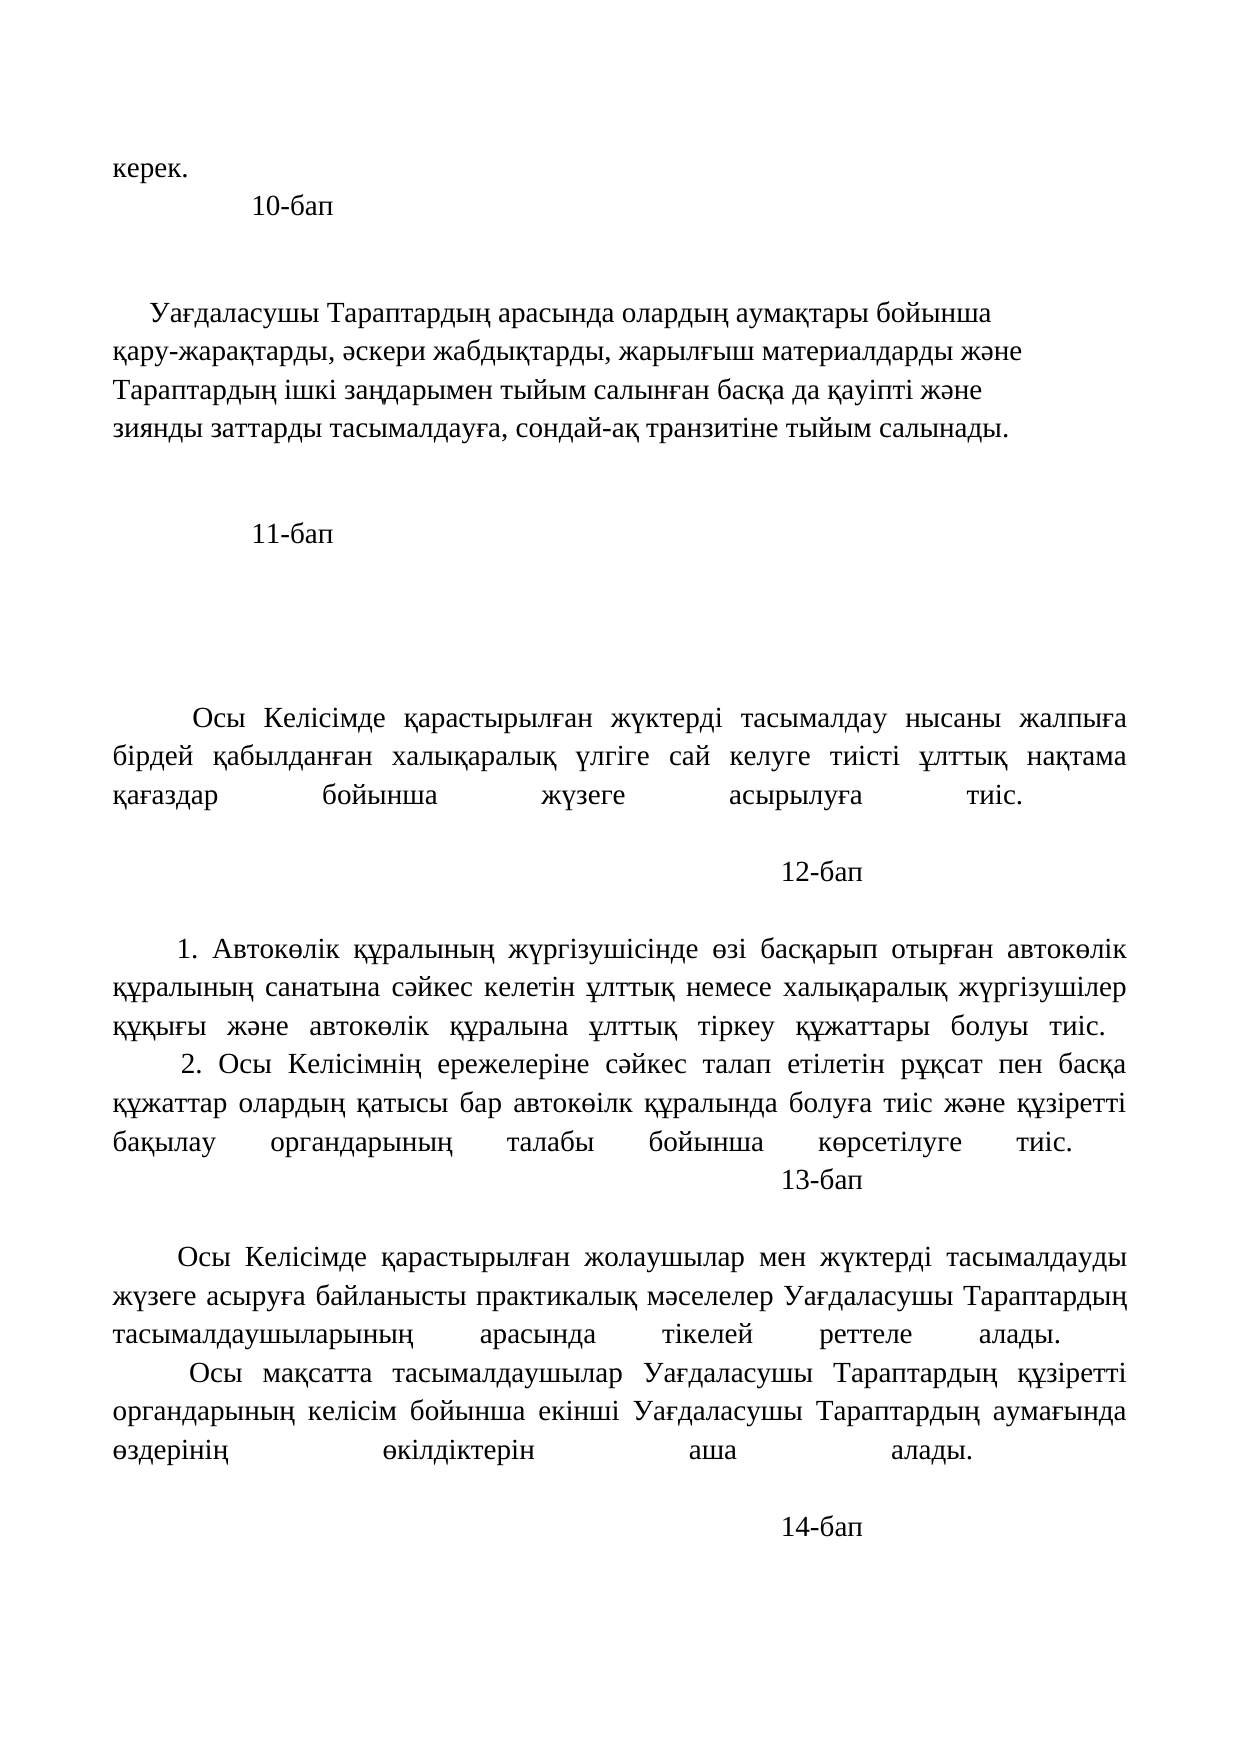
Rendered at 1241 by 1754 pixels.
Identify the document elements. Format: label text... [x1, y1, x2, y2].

text зиянды заттарды тасымалдауға, сондай-ақ транзитiне тыйым салынады. [112, 410, 1128, 444]
text қару-жарақтарды, әскери жабдықтарды, жарылғыш материалдарды және [112, 333, 1128, 367]
text Тараптардың iшкi заңдарымен тыйым салынған басқа да қауiптi және [112, 372, 1128, 405]
text керек. [112, 150, 1128, 183]
text Уағдаласушы Тараптардың арасында олардың аумақтары бойынша [112, 295, 1128, 328]
text 10-бап [112, 188, 1128, 222]
text 11-бап [112, 516, 1128, 550]
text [112, 661, 1128, 1581]
